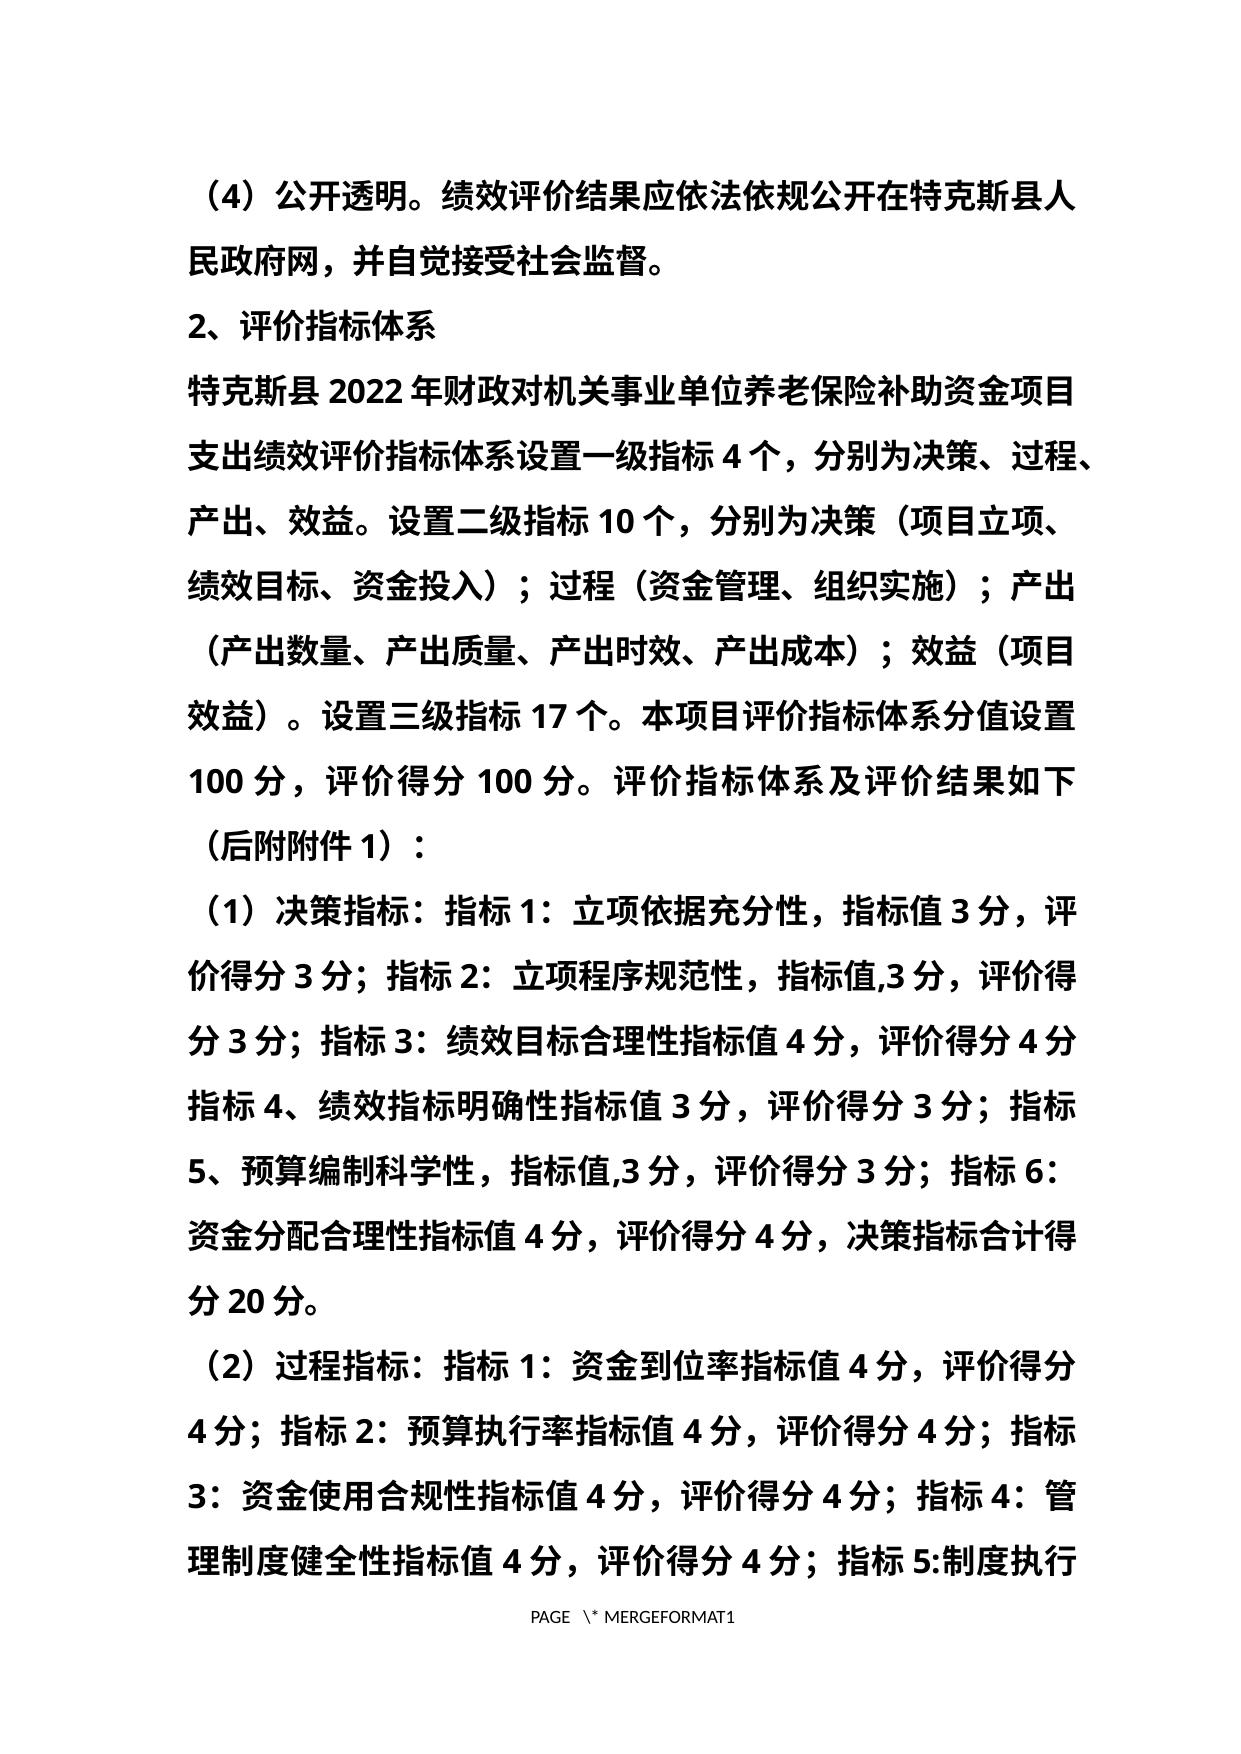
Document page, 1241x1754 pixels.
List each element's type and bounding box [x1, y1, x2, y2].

text [187, 162, 1078, 1592]
